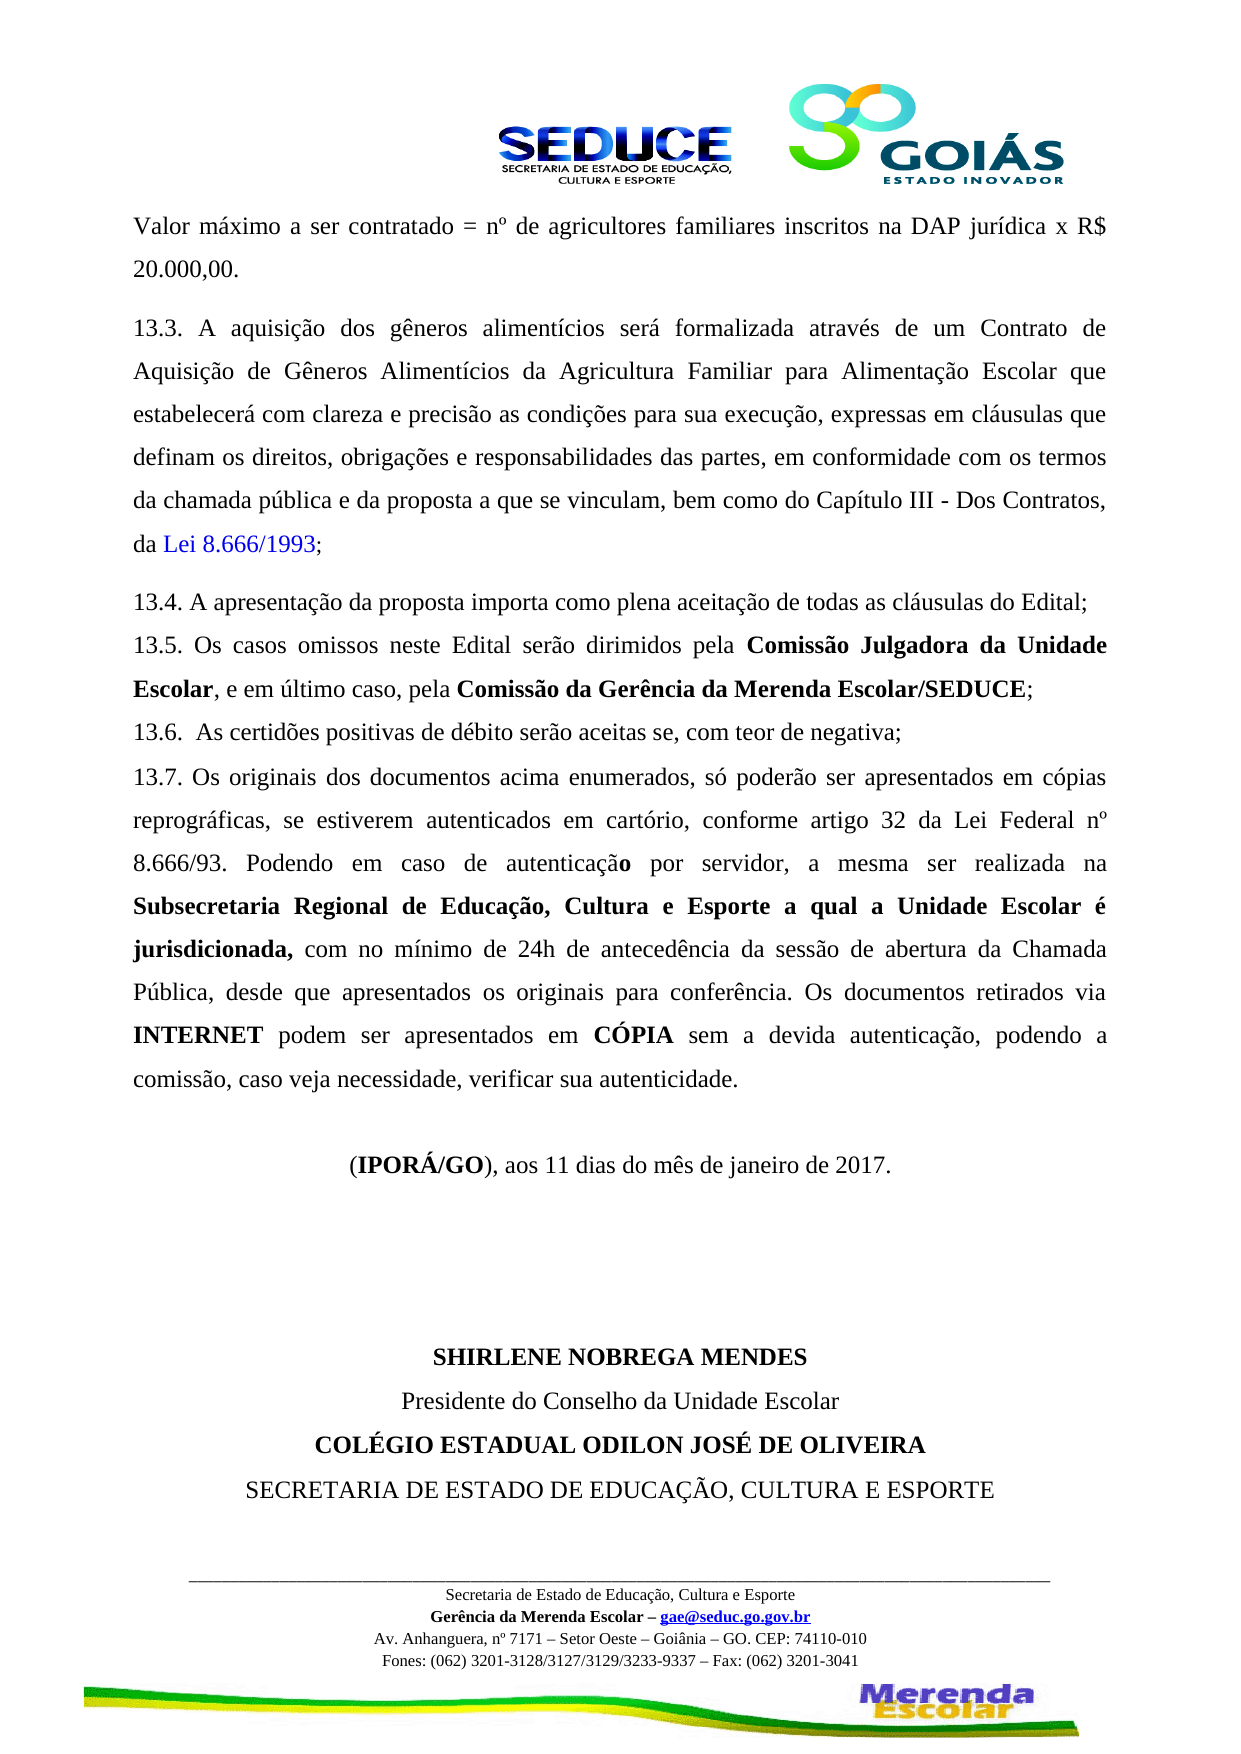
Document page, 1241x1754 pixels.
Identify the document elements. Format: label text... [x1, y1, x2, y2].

text 13.6. As certidões positivas de débito serão aceitas se, com teor de negativa; [133, 717, 1107, 746]
text 13.4. A apresentação da proposta importa como plena aceitação de todas as cláusulas do Edital; [133, 587, 1107, 616]
text 13.5. Os casos omissos neste Edital serão dirimidos pela Comissão Julgadora da Unidade Escolar, e em último caso, pela Comissão da Gerência da Merenda Escolar/SEDUCE; [133, 631, 1107, 702]
picture [477, 73, 1108, 212]
text SHIRLENE NOBREGA MENDES [133, 1342, 1107, 1371]
text Valor máximo a ser contratado = nº de agricultores familiares inscritos na DAP jurídica x R$ 20.000,00. [133, 211, 1107, 283]
text 13.7. Os originais dos documentos acima enumerados, só poderão ser apresentados em cópias reprográficas, se estiverem autenticados em cartório, conforme artigo 32 da Lei Federal nº 8.666/93. Podendo em caso de autenticação por servidor, a mesma ser realizada na Subsecretaria Regional de Educação, Cultura e Esporte a qual a Unidade Escolar é jurisdicionada, com no mínimo de 24h de antecedência da sessão de abertura da Chamada Pública, desde que apresentados os originais para conferência. Os documentos retirados via INTERNET podem ser apresentados em CÓPIA sem a devida autenticação, podendo a comissão, caso veja necessidade, verificar sua autenticidade. [133, 762, 1107, 1092]
text COLÉGIO ESTADUAL ODILON JOSÉ DE OLIVEIRA [133, 1431, 1107, 1459]
text SECRETARIA DE ESTADO DE EDUCAÇÃO, CULTURA E ESPORTE [133, 1475, 1107, 1504]
text (IPORÁ/GO), aos 11 dias do mês de janeiro de 2017. [133, 1150, 1107, 1179]
text 13.3. A aquisição dos gêneros alimentícios será formalizada através de um Contrato de Aquisição de Gêneros Alimentícios da Agricultura Familiar para Alimentação Escolar que estabelecerá com clareza e precisão as condições para sua execução, expressas em cláusulas que definam os direitos, obrigações e responsabilidades das partes, em conformidade com os termos da chamada pública e da proposta a que se vinculam, bem como do Capítulo III - Dos Contratos, da Lei 8.666/1993; [133, 313, 1107, 557]
text Presidente do Conselho da Unidade Escolar [133, 1386, 1107, 1415]
